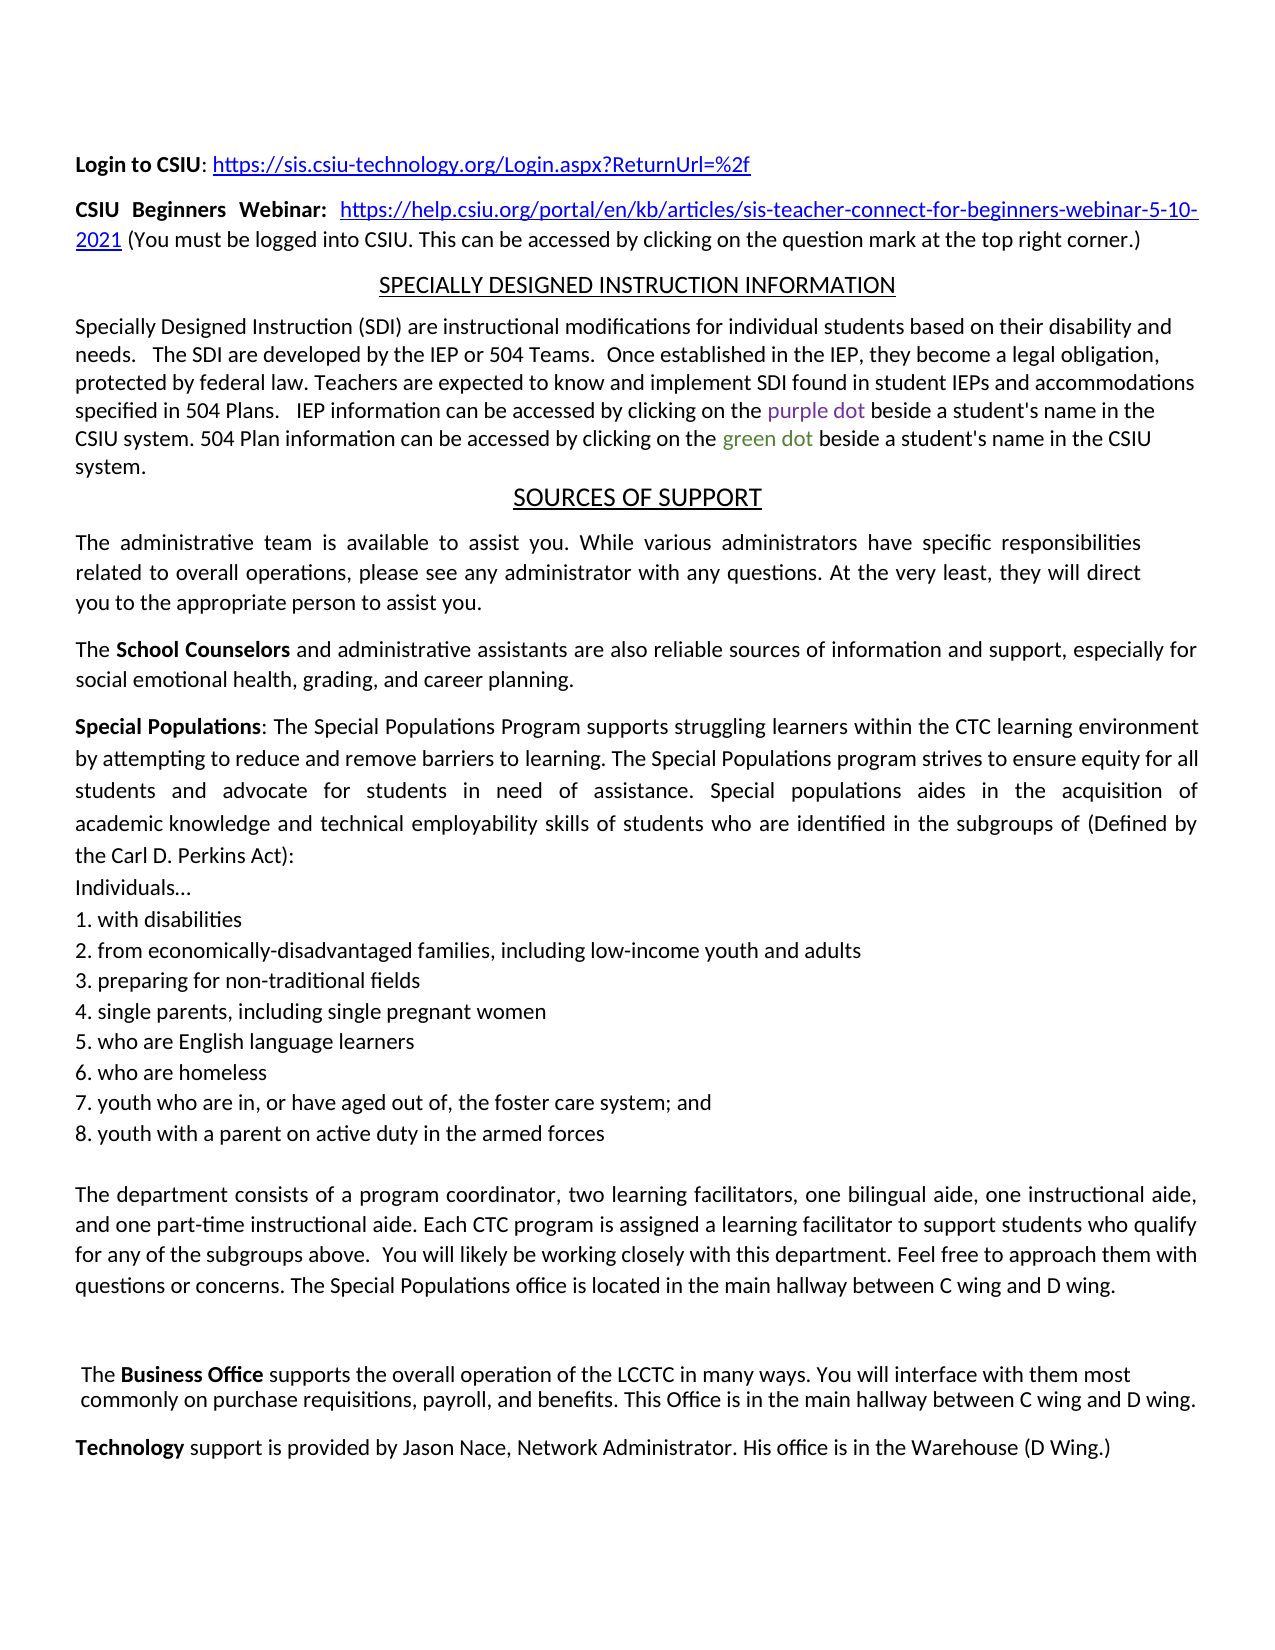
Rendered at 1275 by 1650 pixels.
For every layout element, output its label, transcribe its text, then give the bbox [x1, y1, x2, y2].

text 7. youth who are in, or have aged out of, the foster care system; and [75, 1088, 1200, 1117]
text Special Populations: The Special Populations Program supports struggling learners within the CTC learning environment by attempting to reduce and remove barriers to learning. The Special Populations program strives to ensure equity for all students and advocate for students in need of assistance. Special populations aides in the acquisition of academic knowledge and technical employability skills of students who are identified in the subgroups of (Defined by the Carl D. Perkins Act): [75, 712, 1200, 869]
subtitle SOURCES OF SUPPORT [88, 480, 1186, 513]
text 5. who are English language learners [75, 1027, 1200, 1056]
text Individuals… [75, 873, 1200, 901]
text 1. with disabilities [75, 905, 1200, 933]
text Technology support is provided by Jason Nace, Network Administrator. His office is in the Warehouse (D Wing.) [75, 1433, 1198, 1462]
text 4. single parents, including single pregnant women [75, 997, 1200, 1025]
text The department consists of a program coordinator, two learning facilitators, one bilingual aide, one instructional aide, and one part-time instructional aide. Each CTC program is assigned a learning facilitator to support students who qualify for any of the subgroups above. You will likely be working closely with this department. Feel free to approach them with questions or concerns. The Special Populations office is located in the main hallway between C wing and D wing. [75, 1180, 1200, 1299]
text The Business Office supports the overall operation of the LCCTC in many ways. You will interface with them most commonly on purchase requisitions, payroll, and benefits. This Office is in the main hallway between C wing and D wing. [80, 1362, 1200, 1413]
text 3. preparing for non-traditional fields [75, 966, 1200, 994]
text 2. from economically-disadvantaged families, including low-income youth and adults [75, 936, 1200, 964]
text The School Counselors and administrative assistants are also reliable sources of information and support, especially for social emotional health, grading, and career planning. [75, 635, 1198, 694]
text 6. who are homeless [75, 1058, 1200, 1086]
subtitle SPECIALLY DESIGNED INSTRUCTION INFORMATION [89, 269, 1186, 300]
text Specially Designed Instruction (SDI) are instructional modifications for individual students based on their disability and needs. The SDI are developed by the IEP or 504 Teams. Once established in the IEP, they become a legal obligation, protected by federal law. Teachers are expected to know and implement SDI found in student IEPs and accommodations specified in 504 Plans. IEP information can be accessed by clicking on the purple dot beside a student's name in the CSIU system. 504 Plan information can be accessed by clicking on the green dot beside a student's name in the CSIU system. [75, 312, 1200, 480]
text CSIU Beginners Webinar: https://help.csiu.org/portal/en/kb/articles/sis-teacher-connect-for-beginners-webinar-5-10-2021 (You must be logged into CSIU. This can be accessed by clicking on the question mark at the top right corner.) [75, 195, 1198, 253]
text The administrative team is available to assist you. While various administrators have specific responsibilities related to overall operations, please see any administrator with any questions. At the very least, they will direct you to the appropriate person to assist you. [75, 528, 1143, 616]
text 8. youth with a parent on active duty in the armed forces [75, 1119, 1200, 1147]
text Login to CSIU: https://sis.csiu-technology.org/Login.aspx?ReturnUrl=%2f [75, 150, 1198, 178]
